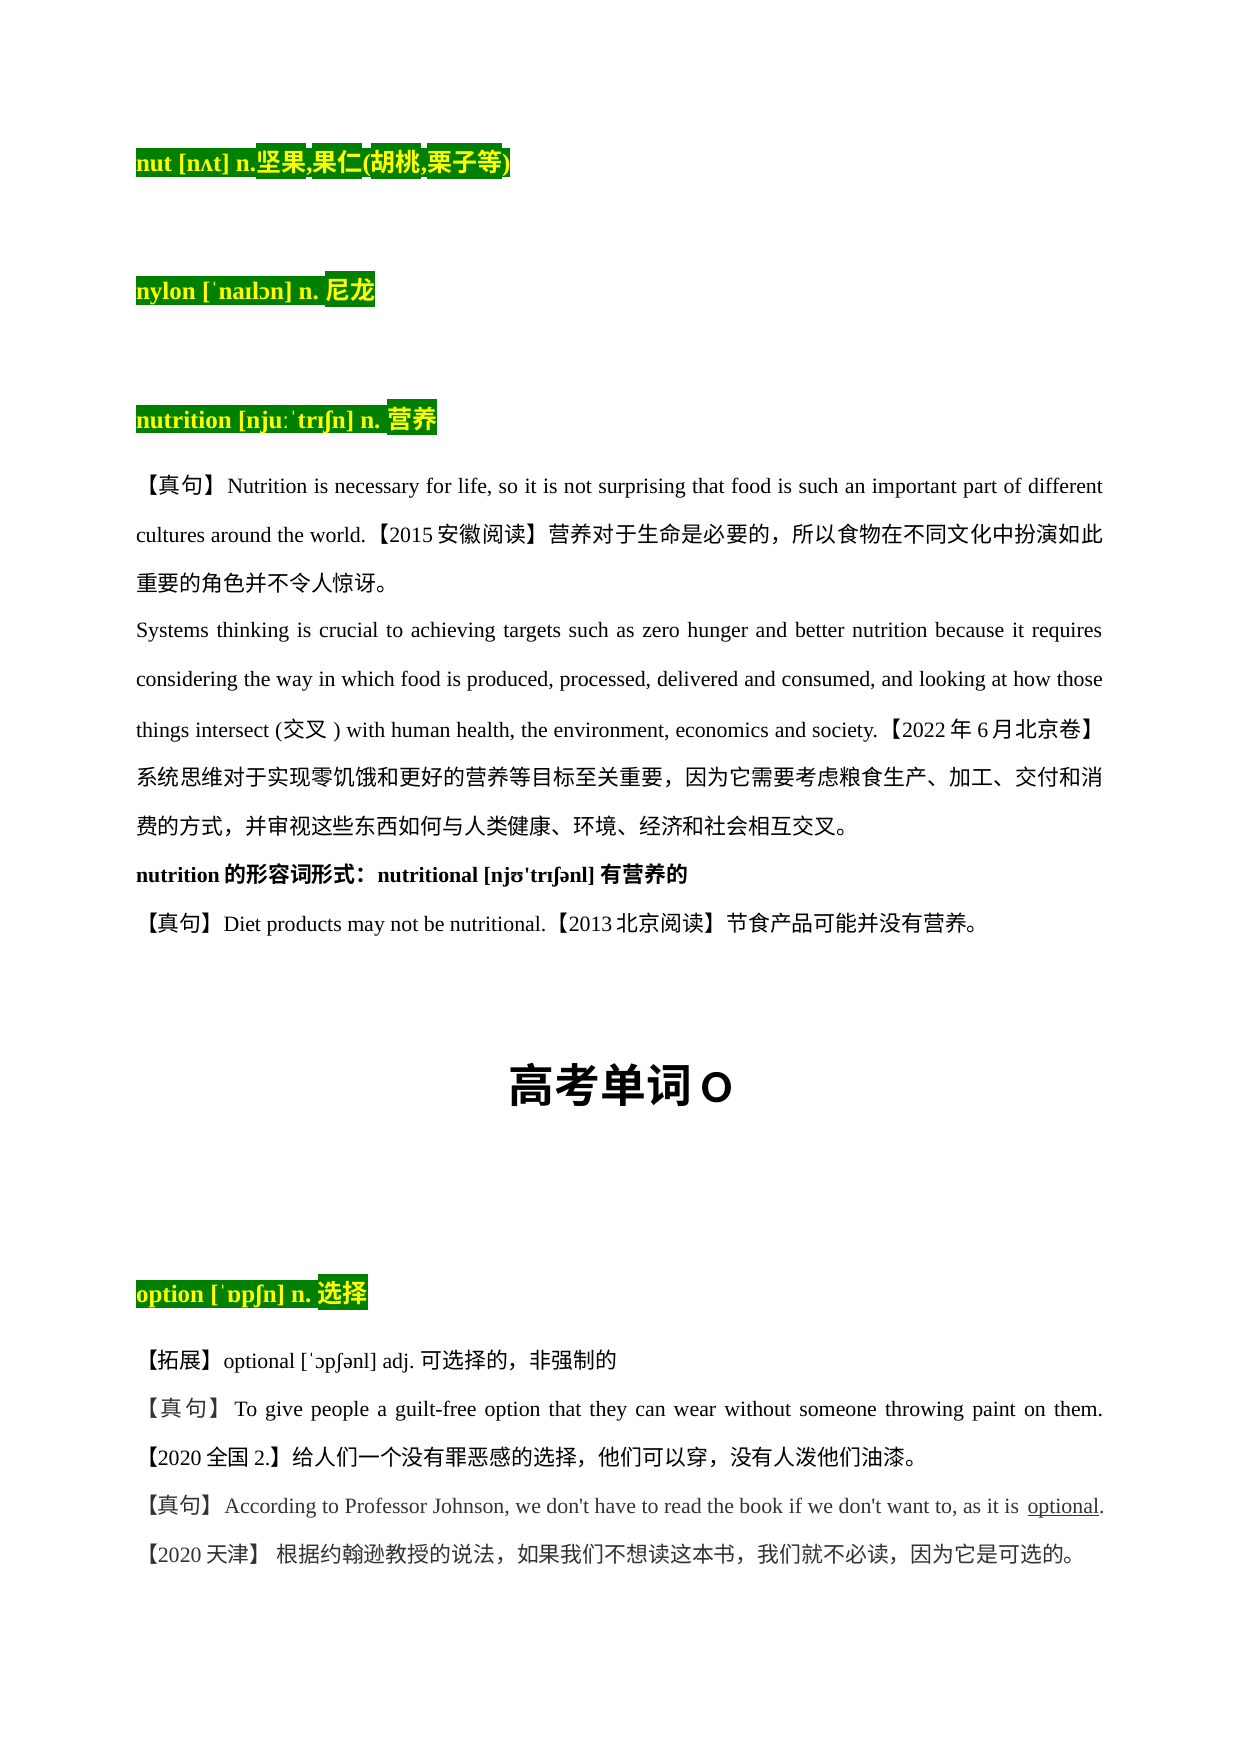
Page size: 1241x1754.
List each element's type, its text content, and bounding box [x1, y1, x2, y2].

text Systems thinking is crucial to achieving targets such as zero hunger and better nutrition because it requires considering the way in which food is produced, processed, delivered and consumed, and looking at how those things intersect (交叉 ) with human health, the environment, economics and society.【2022年6月北京卷】系统思维对于实现零饥饿和更好的营养等目标至关重要，因为它需要考虑粮食生产、加工、交付和消费的方式，并审视这些东西如何与人类健康、环境、经济和社会相互交叉。 [136, 614, 1104, 841]
text 【拓展】optional [ˈɔpʃənl] adj. 可选择的，非强制的 [136, 1343, 1104, 1375]
subtitle 高考单词O [136, 1034, 1104, 1132]
text 【真句】According to Professor Johnson, we don't have to read the book if we don't want to, as it is optional. 【2020天津】 根据约翰逊教授的说法，如果我们不想读这本书，我们就不必读，因为它是可选的。 [136, 1519, 1104, 1569]
text option [ˈɒpʃn] n. 选择 [136, 1259, 1104, 1324]
text 【真句】Nutrition is necessary for life, so it is not surprising that food is such an important part of different cultures around the world.【2015安徽阅读】营养对于生命是必要的，所以食物在不同文化中扮演如此重要的角色并不令人惊讶。 [136, 468, 1104, 598]
text nutrition的形容词形式：nutritional [njʊ'trɪʃənl] 有营养的 [136, 857, 1104, 889]
text nylon [ˈnaɪlɔn] n. 尼龙 [136, 256, 1104, 321]
text 【真句】To give people a guilt-free option that they can wear without someone throwing paint on them.【2020全国2.】给人们一个没有罪恶感的选择，他们可以穿，没有人泼他们油漆。 [136, 1391, 1104, 1472]
text nutrition [njuːˈtrɪʃn] n. 营养 [136, 385, 1104, 450]
text nut [nʌt] n.坚果,果仁(胡桃,栗子等) [136, 128, 1104, 193]
text 【真句】Diet products may not be nutritional.【2013北京阅读】节食产品可能并没有营养。 [136, 905, 1104, 938]
